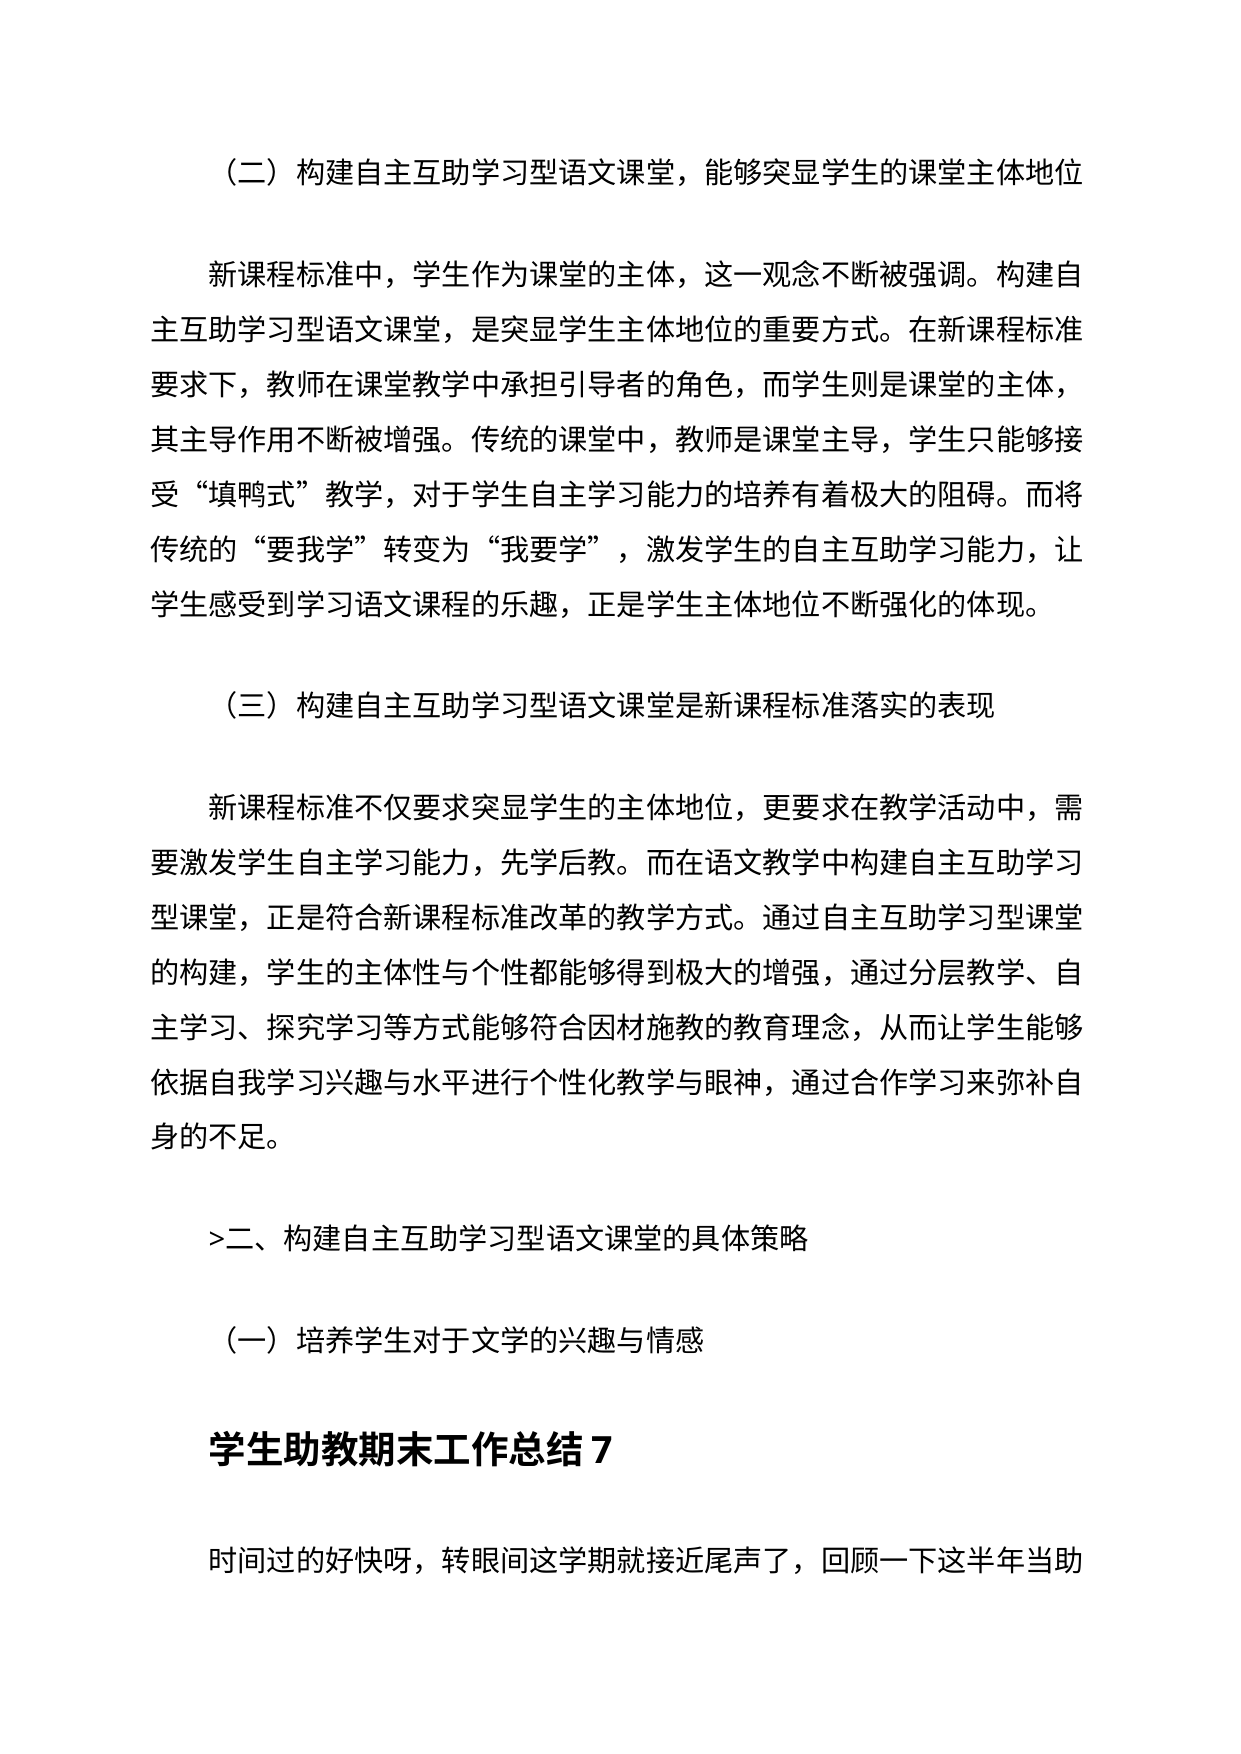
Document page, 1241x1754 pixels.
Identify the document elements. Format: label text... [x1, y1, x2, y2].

text （一）培养学生对于文学的兴趣与情感 [150, 1318, 1090, 1360]
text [150, 1537, 1090, 1579]
text （三）构建自主互助学习型语文课堂是新课程标准落实的表现 [150, 683, 1090, 725]
text 新课程标准中，学生作为课堂的主体，这一观念不断被强调。构建自主互助学习型语文课堂，是突显学生主体地位的重要方式。在新课程标准要求下，教师在课堂教学中承担引导者的角色，而学生则是课堂的主体，其主导作用不断被增强。传统的课堂中，教师是课堂主导，学生只能够接受“填鸭式”教学，对于学生自主学习能力的培养有着极大的阻碍。而将传统的“要我学”转变为“我要学”，激发学生的自主互助学习能力，让学生感受到学习语文课程的乐趣，正是学生主体地位不断强化的体现。 [150, 252, 1090, 623]
text 学生助教期末工作总结7 [150, 1419, 1090, 1474]
text >二、构建自主互助学习型语文课堂的具体策略 [150, 1216, 1090, 1258]
text （二）构建自主互助学习型语文课堂，能够突显学生的课堂主体地位 [150, 150, 1090, 192]
text 新课程标准不仅要求突显学生的主体地位，更要求在教学活动中，需要激发学生自主学习能力，先学后教。而在语文教学中构建自主互助学习型课堂，正是符合新课程标准改革的教学方式。通过自主互助学习型课堂的构建，学生的主体性与个性都能够得到极大的增强，通过分层教学、自主学习、探究学习等方式能够符合因材施教的教育理念，从而让学生能够依据自我学习兴趣与水平进行个性化教学与眼神，通过合作学习来弥补自身的不足。 [150, 785, 1090, 1156]
